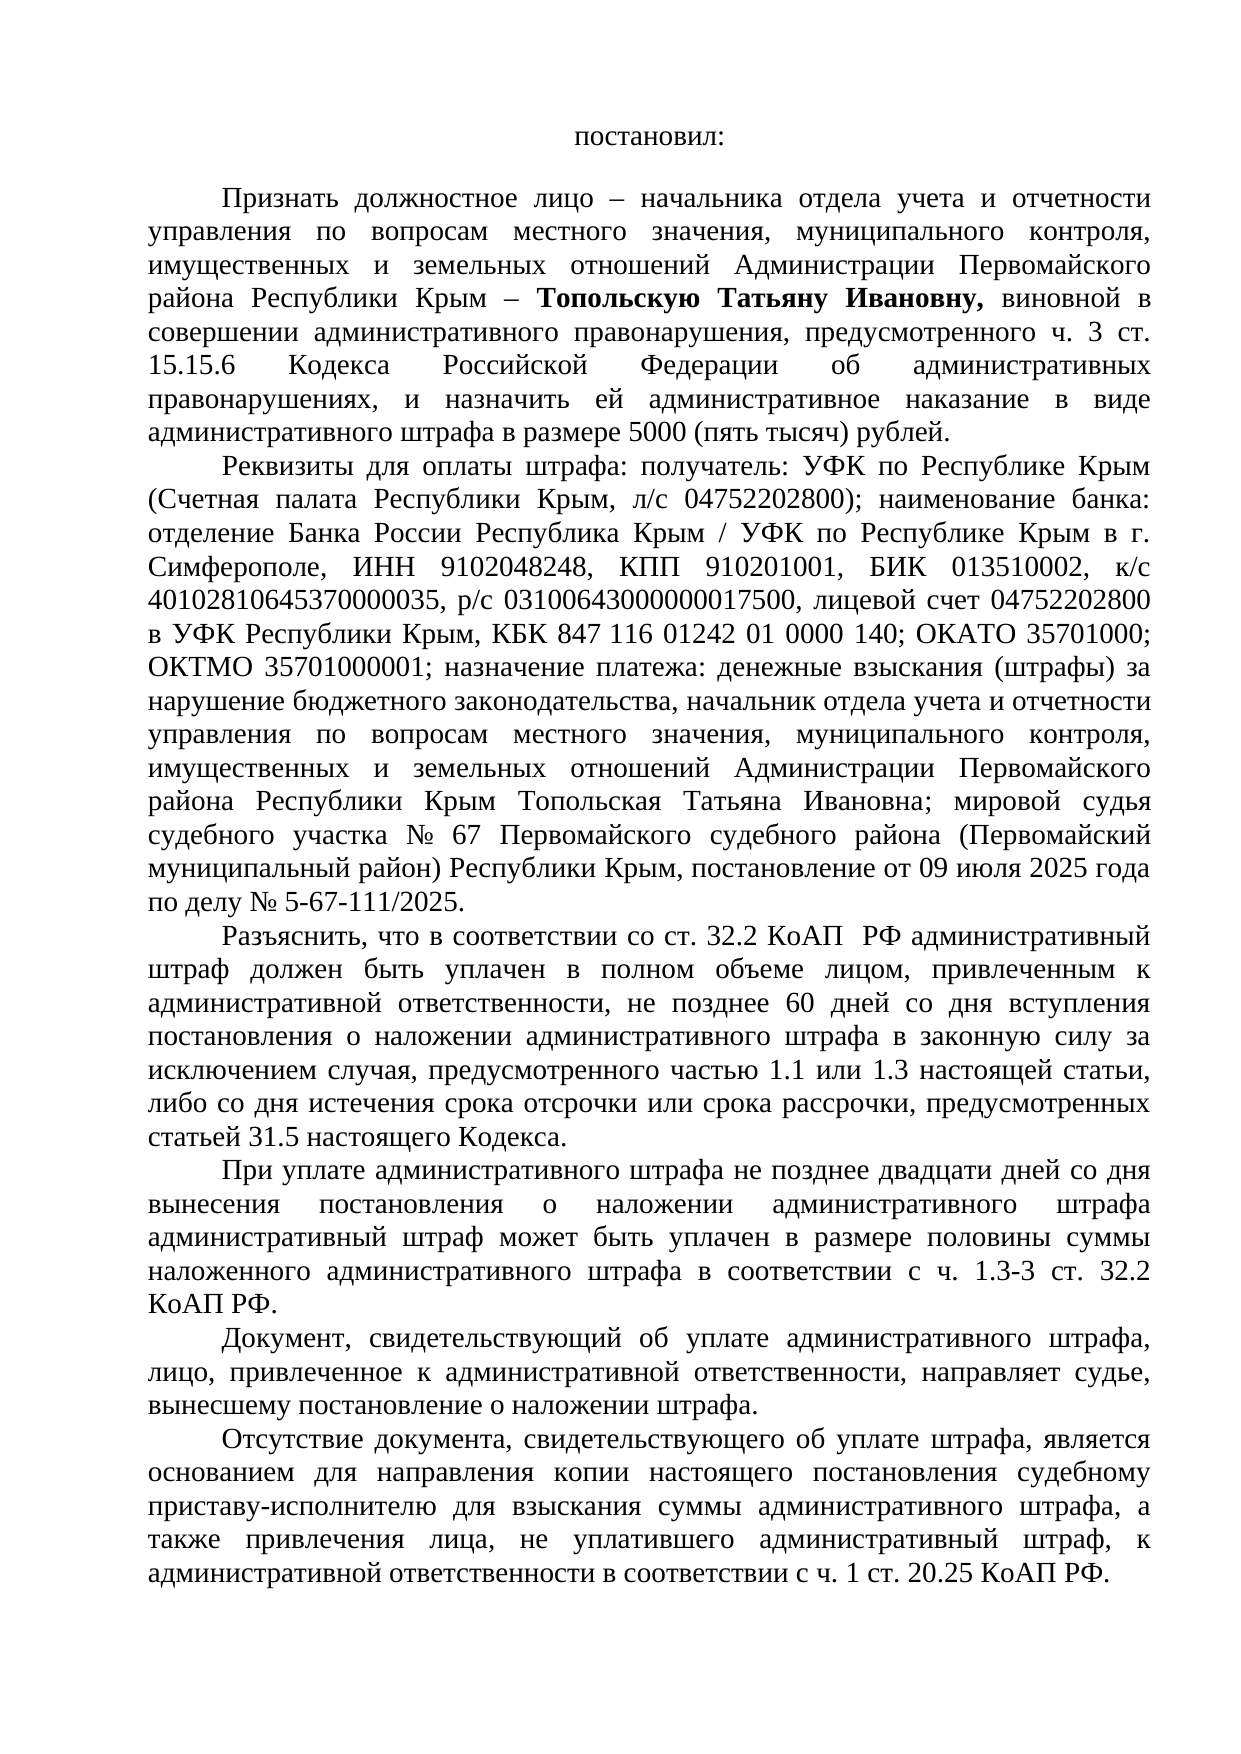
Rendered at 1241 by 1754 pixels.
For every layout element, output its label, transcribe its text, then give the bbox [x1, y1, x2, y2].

text постановил: [148, 118, 1152, 180]
text При уплате административного штрафа не позднее двадцати дней со дня вынесения постановления о наложении административного штрафа административный штраф может быть уплачен в размере половины суммы наложенного административного штрафа в соответствии с ч. 1.3-3 ст. 32.2 КоАП РФ. [148, 1152, 1152, 1320]
text Отсутствие документа, свидетельствующего об уплате штрафа, является основанием для направления копии настоящего постановления судебному приставу-исполнителю для взыскания суммы административного штрафа, а также привлечения лица, не уплатившего административный штраф, к административной ответственности в соответствии с ч. 1 ст. 20.25 КоАП РФ. [148, 1421, 1152, 1588]
text Разъяснить, что в соответствии со ст. 32.2 КоАП РФ административный штраф должен быть уплачен в полном объеме лицом, привлеченным к административной ответственности, не позднее 60 дней со дня вступления постановления о наложении административного штрафа в законную силу за исключением случая, предусмотренного частью 1.1 или 1.3 настоящей статьи, либо со дня истечения срока отсрочки или срока рассрочки, предусмотренных статьей 31.5 настоящего Кодекса. [148, 918, 1152, 1152]
text Реквизиты для оплаты штрафа: получатель: УФК по Республике Крым (Счетная палата Республики Крым, л/с 04752202800); наименование банка: отделение Банка России Республика Крым / УФК по Республике Крым в г. Симферополе, ИНН 9102048248, КПП 910201001, БИК 013510002, к/с 40102810645370000035, р/с 03100643000000017500, лицевой счет 04752202800 в УФК Республики Крым, КБК 847 116 01242 01 0000 140; ОКАТО 35701000; ОКТМО 35701000001; назначение платежа: денежные взыскания (штрафы) за нарушение бюджетного законодательства, начальник отдела учета и отчетности управления по вопросам местного значения, муниципального контроля, имущественных и земельных отношений Администрации Первомайского района Республики Крым Топольская Татьяна Ивановна; мировой судья судебного участка № 67 Первомайского судебного района (Первомайский муниципальный район) Республики Крым, постановление от 09 июля 2025 года по делу № 5-67-111/2025. [148, 448, 1152, 918]
text Документ, свидетельствующий об уплате административного штрафа, лицо, привлеченное к административной ответственности, направляет судье, вынесшему постановление о наложении штрафа. [148, 1320, 1152, 1421]
text Признать должностное лицо – начальника отдела учета и отчетности управления по вопросам местного значения, муниципального контроля, имущественных и земельных отношений Администрации Первомайского района Республики Крым – Топольскую Татьяну Ивановну, виновной в совершении административного правонарушения, предусмотренного ч. 3 ст. 15.15.6 Кодекса Российской Федерации об административных правонарушениях, и назначить ей административное наказание в виде административного штрафа в размере 5000 (пять тысяч) рублей. [148, 180, 1152, 448]
